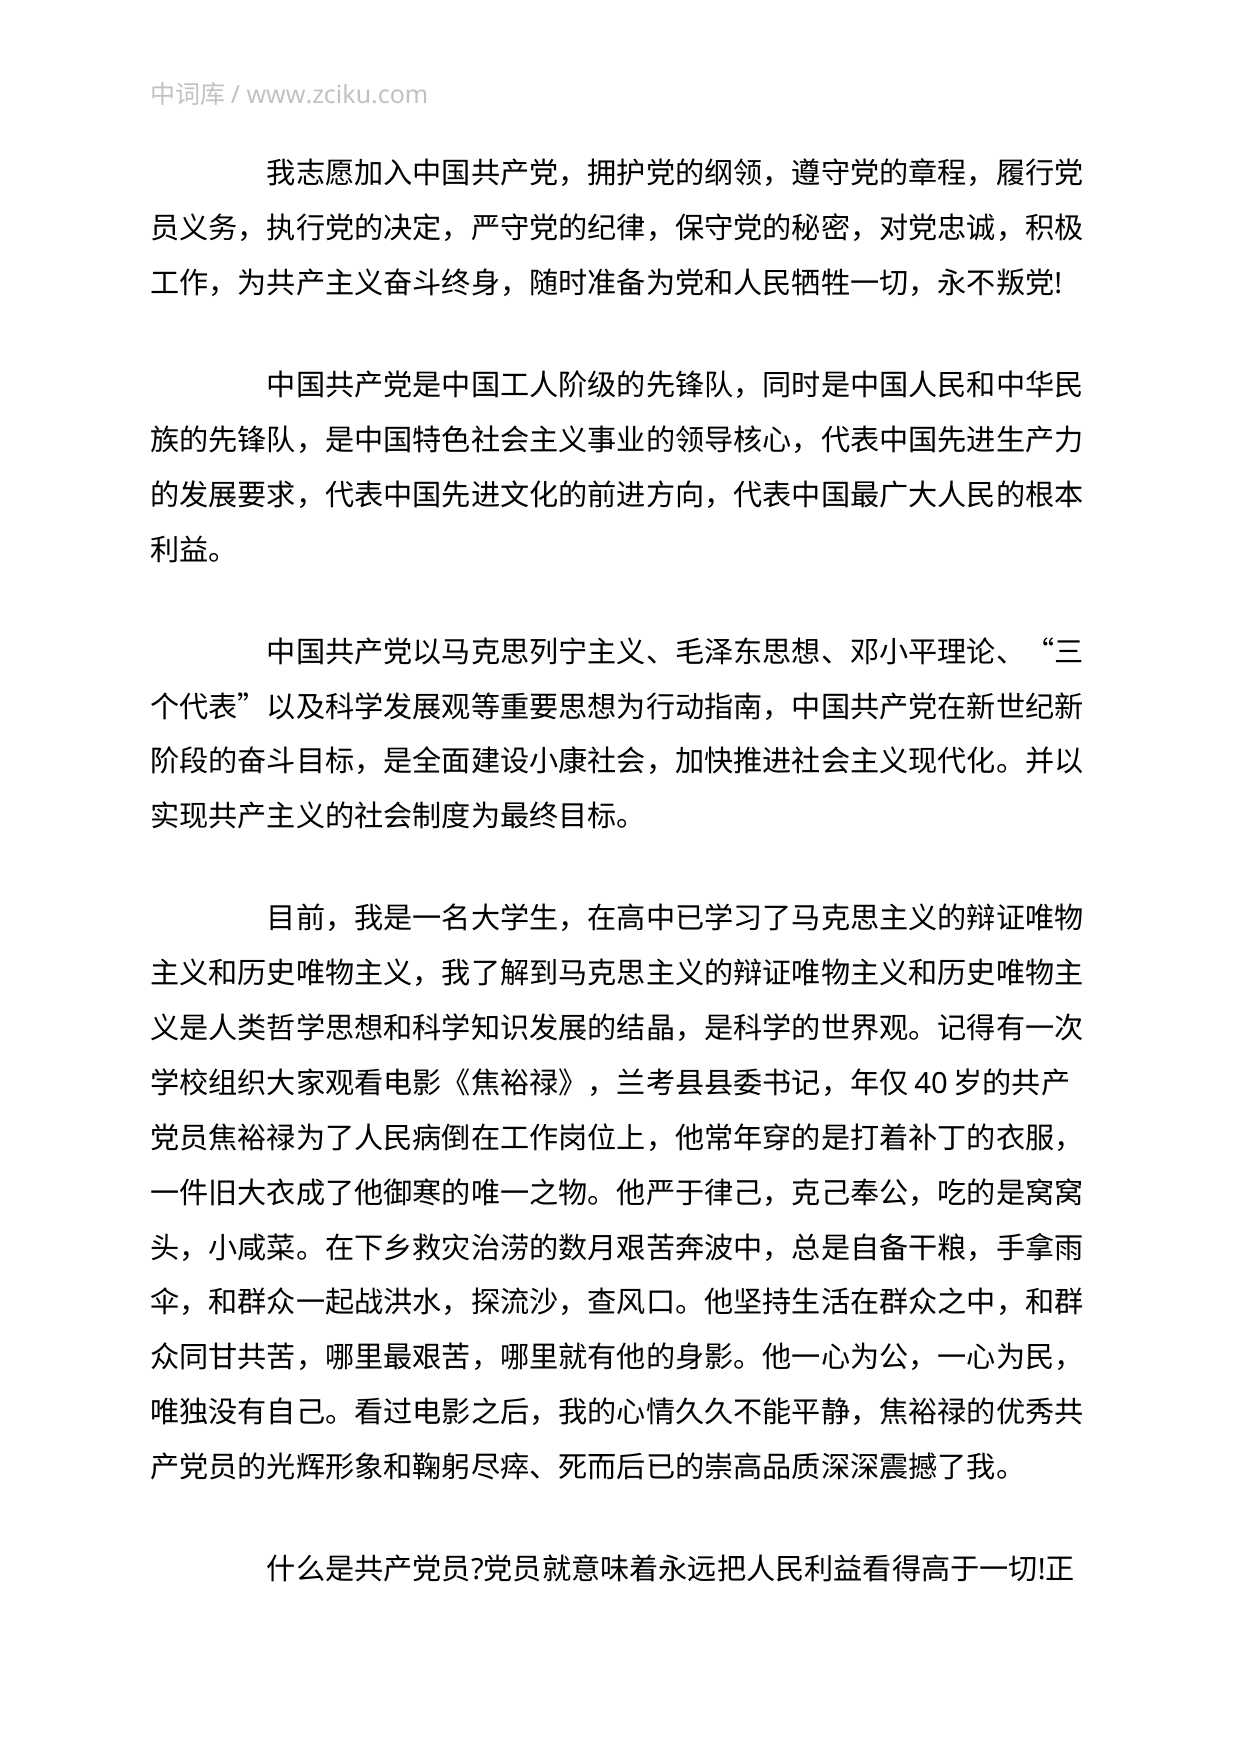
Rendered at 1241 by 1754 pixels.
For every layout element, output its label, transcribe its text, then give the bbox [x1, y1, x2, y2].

text 目前，我是一名大学生，在高中已学习了马克思主义的辩证唯物主义和历史唯物主义，我了解到马克思主义的辩证唯物主义和历史唯物主义是人类哲学思想和科学知识发展的结晶，是科学的世界观。记得有一次学校组织大家观看电影《焦裕禄》，兰考县县委书记，年仅40岁的共产党员焦裕禄为了人民病倒在工作岗位上，他常年穿的是打着补丁的衣服，一件旧大衣成了他御寒的唯一之物。他严于律己，克己奉公，吃的是窝窝头，小咸菜。在下乡救灾治涝的数月艰苦奔波中，总是自备干粮，手拿雨伞，和群众一起战洪水，探流沙，查风口。他坚持生活在群众之中，和群众同甘共苦，哪里最艰苦，哪里就有他的身影。他一心为公，一心为民，唯独没有自己。看过电影之后，我的心情久久不能平静，焦裕禄的优秀共产党员的光辉形象和鞠躬尽瘁、死而后已的崇高品质深深震撼了我。 [150, 895, 1090, 1486]
text 我志愿加入中国共产党，拥护党的纲领，遵守党的章程，履行党员义务，执行党的决定，严守党的纪律，保守党的秘密，对党忠诚，积极工作，为共产主义奋斗终身，随时准备为党和人民牺牲一切，永不叛党! [150, 150, 1090, 302]
text 中国共产党是中国工人阶级的先锋队，同时是中国人民和中华民族的先锋队，是中国特色社会主义事业的领导核心，代表中国先进生产力的发展要求，代表中国先进文化的前进方向，代表中国最广大人民的根本利益。 [150, 362, 1090, 569]
text 中国共产党以马克思列宁主义、毛泽东思想、邓小平理论、“三个代表”以及科学发展观等重要思想为行动指南，中国共产党在新世纪新阶段的奋斗目标，是全面建设小康社会，加快推进社会主义现代化。并以实现共产主义的社会制度为最终目标。 [150, 628, 1090, 835]
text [150, 1546, 1090, 1588]
